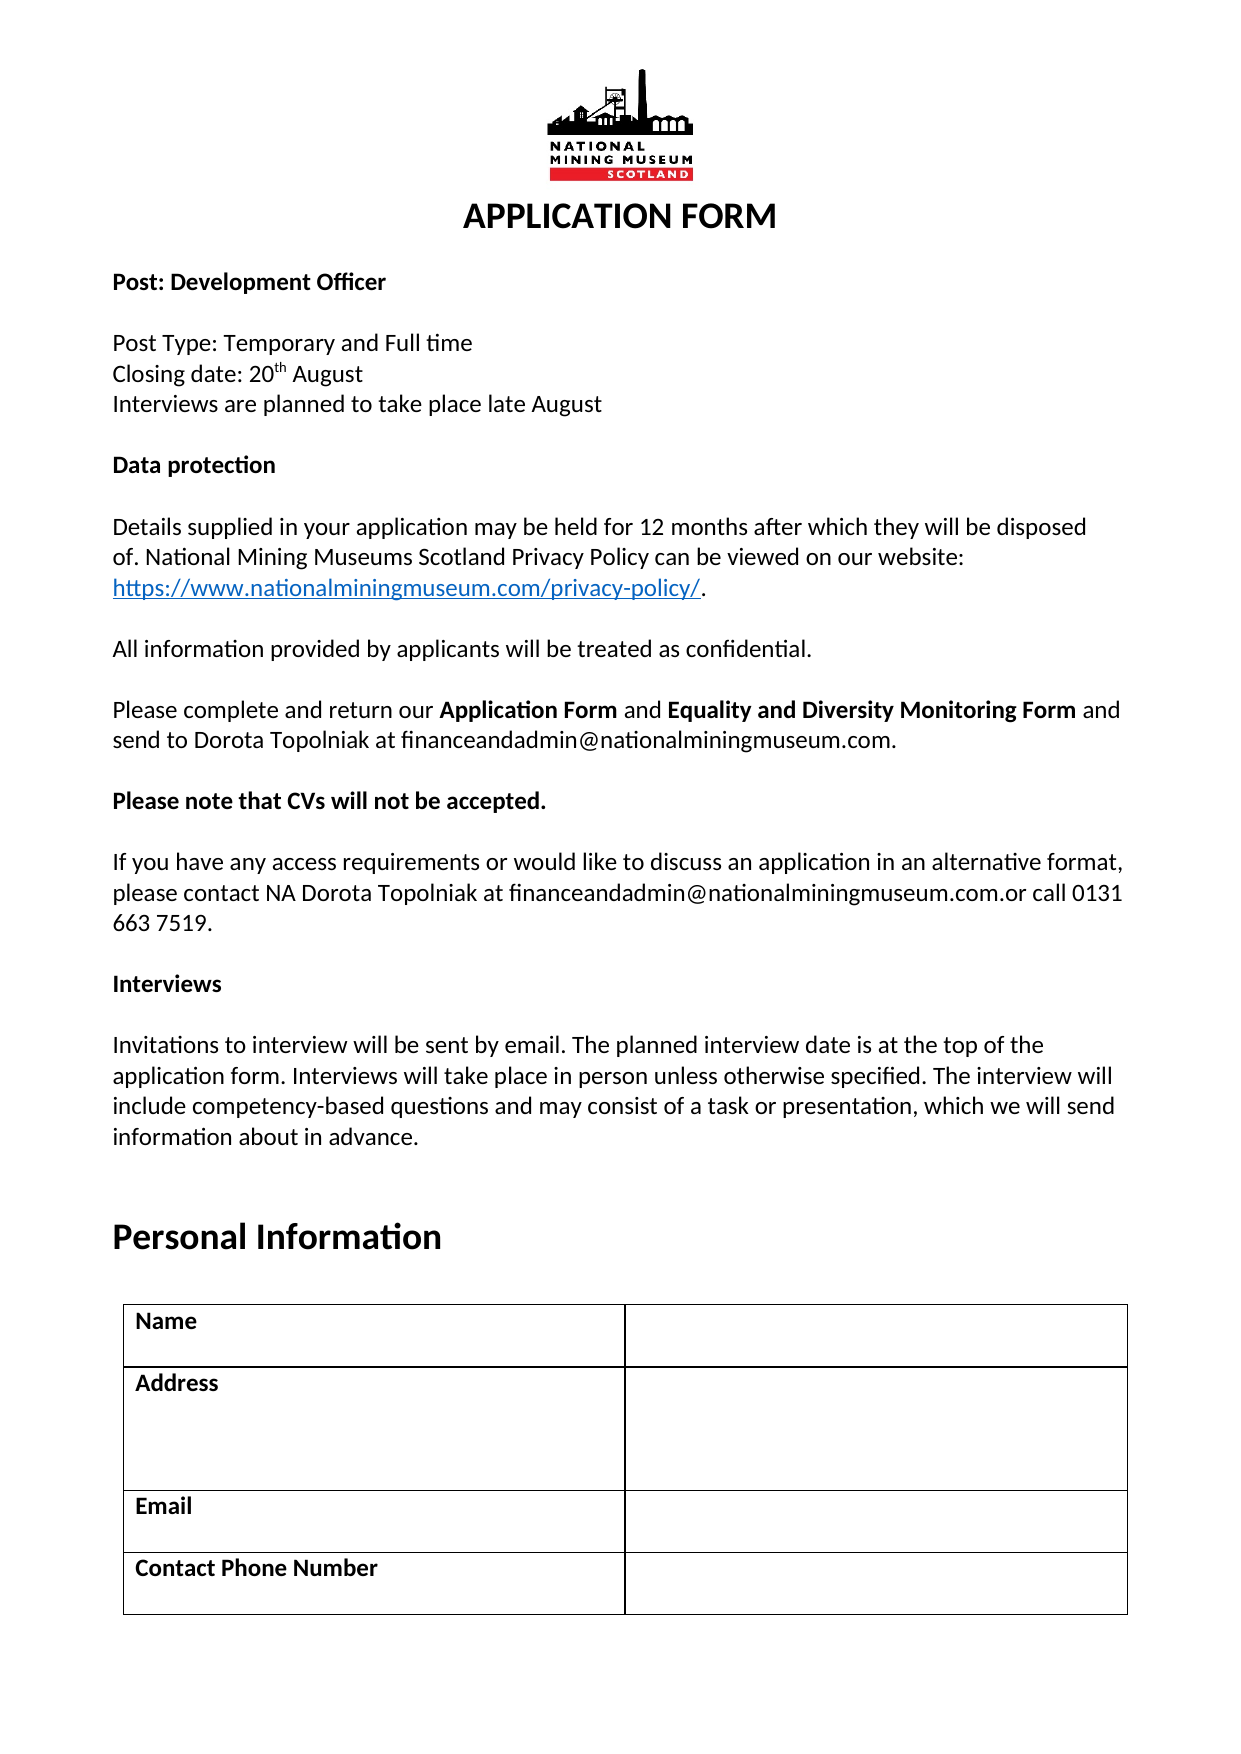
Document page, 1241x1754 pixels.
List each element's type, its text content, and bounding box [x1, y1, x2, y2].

table_cell [626, 1553, 1127, 1614]
picture [535, 59, 706, 192]
text Interviews [112, 968, 1128, 999]
text Data protection [112, 449, 1128, 480]
table_header Name [124, 1305, 624, 1366]
text Invitations to interview will be sent by email. The planned interview date is at the top of the application form. Interviews will take place in person unless otherwise specified. The interview will include competency-based questions and may consist of a task or presentation, which we will send information about in advance. [112, 1029, 1128, 1152]
text Post: Development Officer [112, 266, 1128, 297]
text Personal Information [112, 1213, 1128, 1258]
text Interviews are planned to take place late August [112, 388, 1128, 419]
text Closing date: 20th August [112, 358, 1128, 388]
table_cell [626, 1368, 1127, 1489]
text Details supplied in your application may be held for 12 months after which they will be disposed of. National Mining Museums Scotland Privacy Policy can be viewed on our website: https://www.nationalminingmuseum.com/privacy-policy/. [112, 511, 1128, 602]
table_cell [626, 1491, 1127, 1552]
text Please complete and return our Application Form and Equality and Diversity Monitoring Form and send to Dorota Topolniak at financeandadmin@nationalminingmuseum.com. [112, 694, 1128, 755]
table_cell Email [124, 1491, 624, 1552]
table_header [626, 1305, 1127, 1366]
text All information provided by applicants will be treated as confidential. [112, 633, 1128, 663]
text Please note that CVs will not be accepted. [112, 785, 1128, 816]
table_cell Address [124, 1368, 624, 1489]
text If you have any access requirements or would like to discuss an application in an alternative format, please contact NA Dorota Topolniak at financeandadmin@nationalminingmuseum.com.or call 0131 663 7519. [112, 846, 1128, 938]
table_cell Contact Phone Number [124, 1553, 624, 1614]
text Post Type: Temporary and Full time [112, 327, 1128, 358]
